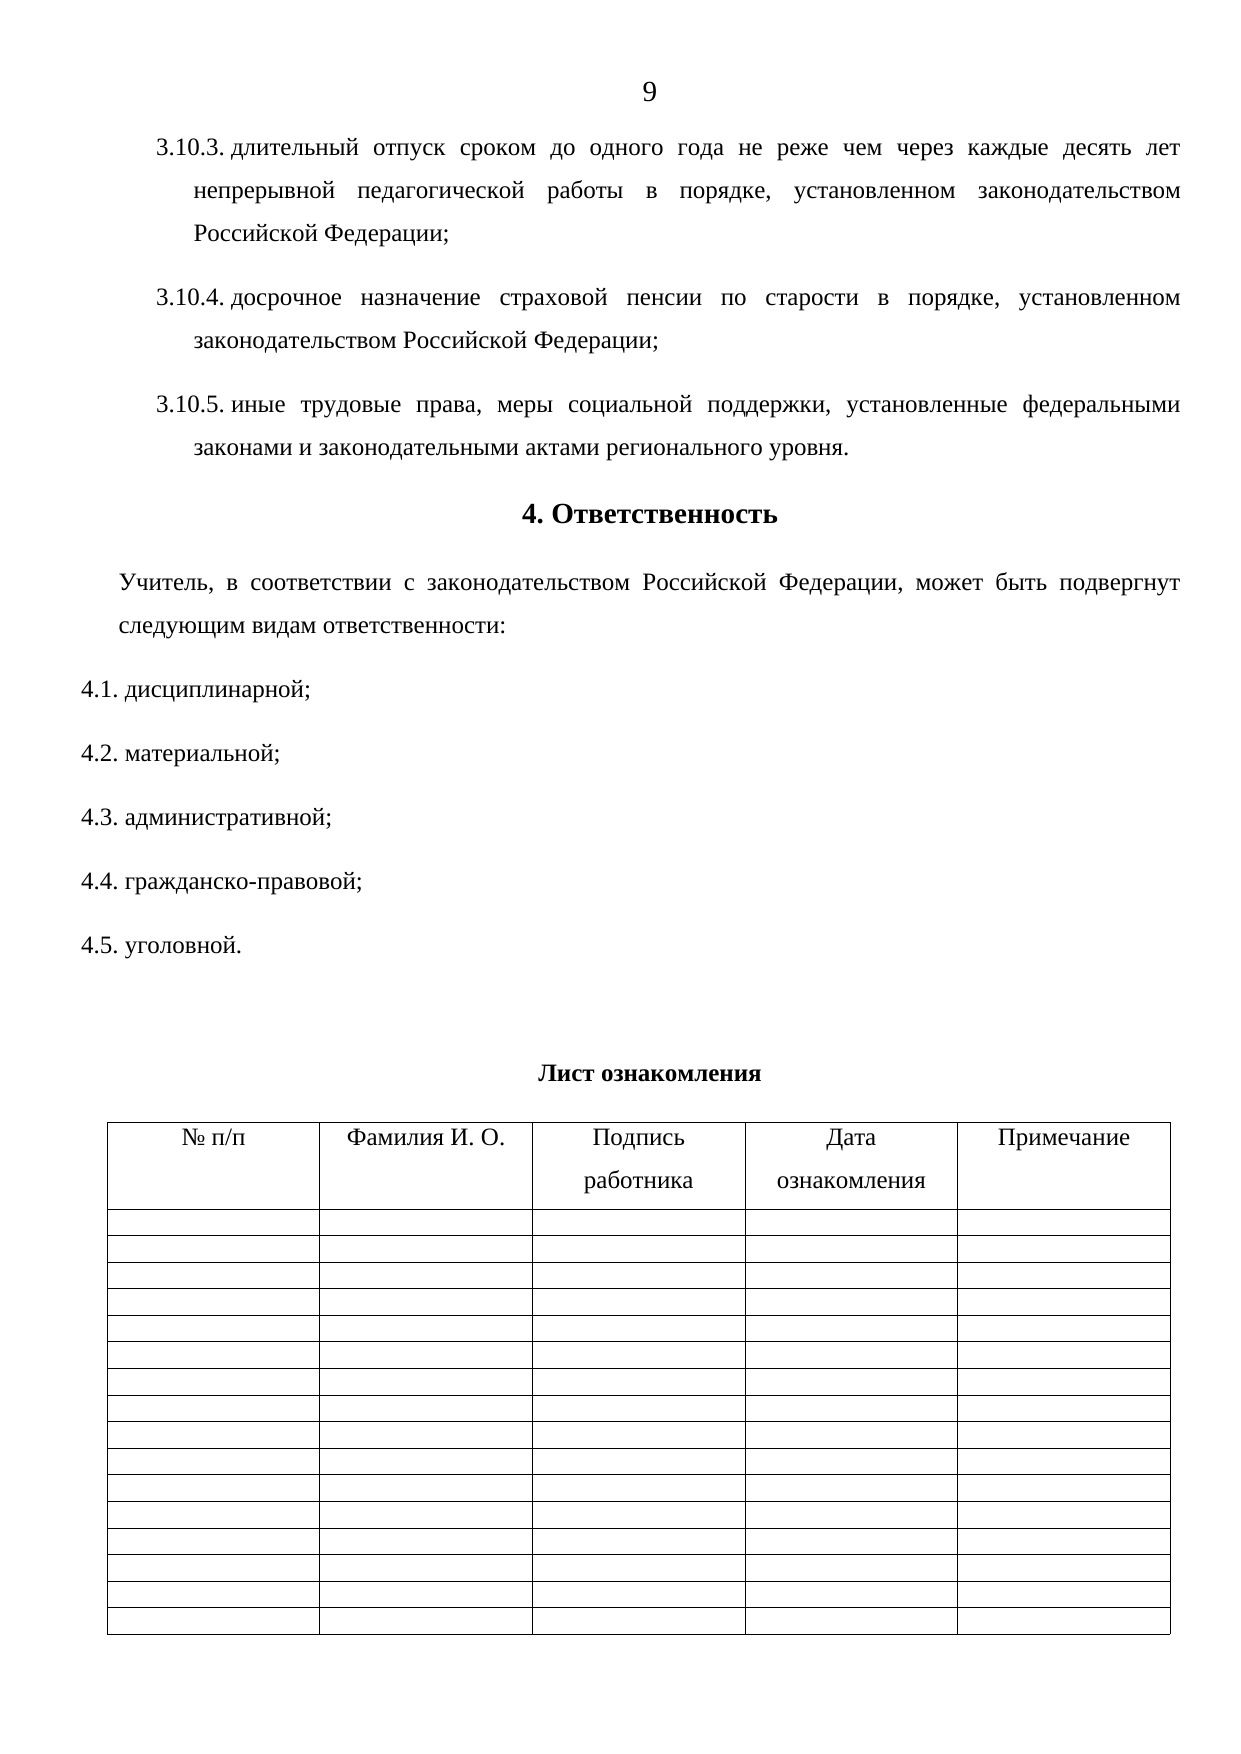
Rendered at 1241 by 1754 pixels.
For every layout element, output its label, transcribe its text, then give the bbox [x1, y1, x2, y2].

table_cell [320, 1263, 532, 1288]
table_header Дата ознакомления [746, 1123, 957, 1209]
table_cell [746, 1263, 957, 1288]
table_cell [746, 1210, 957, 1235]
table_cell [320, 1342, 532, 1368]
table_cell [746, 1582, 957, 1607]
table_cell [958, 1449, 1170, 1474]
table_cell [108, 1236, 319, 1262]
subtitle 4. Ответственность [118, 496, 1181, 530]
table_cell [746, 1289, 957, 1315]
table_cell [108, 1263, 319, 1288]
table_cell [746, 1529, 957, 1554]
table_cell [533, 1582, 745, 1607]
list дисциплинарной; [81, 674, 1181, 703]
table_header № п/п [108, 1123, 319, 1209]
table_cell [320, 1555, 532, 1581]
table_cell [533, 1608, 745, 1634]
table_cell [108, 1316, 319, 1341]
table_cell [746, 1555, 957, 1581]
table_cell [108, 1210, 319, 1235]
table_cell [746, 1475, 957, 1501]
table_cell [108, 1369, 319, 1394]
table_cell [958, 1396, 1170, 1421]
list административной; [81, 802, 1181, 831]
list досрочное назначение страховой пенсии по старости в порядке, установленном законодательством Российской Федерации; [156, 282, 1181, 354]
table_cell [746, 1396, 957, 1421]
table_cell [108, 1342, 319, 1368]
table_cell [958, 1236, 1170, 1262]
list материальной; [81, 738, 1181, 767]
table_cell [533, 1555, 745, 1581]
table_cell [320, 1210, 532, 1235]
table_cell [958, 1210, 1170, 1235]
table_cell [533, 1210, 745, 1235]
table_cell [746, 1608, 957, 1634]
table_cell [108, 1289, 319, 1315]
table_cell [320, 1582, 532, 1607]
table_cell [108, 1555, 319, 1581]
table_cell [958, 1582, 1170, 1607]
table_cell [533, 1342, 745, 1368]
table_cell [320, 1608, 532, 1634]
text Лист ознакомления [118, 1058, 1181, 1087]
table_header Подпись работника [533, 1123, 745, 1209]
table_header Примечание [958, 1123, 1170, 1209]
table_cell [533, 1529, 745, 1554]
table_cell [533, 1263, 745, 1288]
table_cell [533, 1236, 745, 1262]
table_cell [746, 1342, 957, 1368]
table_cell [746, 1369, 957, 1394]
list уголовной. [81, 930, 1181, 959]
table_cell [746, 1502, 957, 1527]
table_cell [746, 1316, 957, 1341]
table_cell [108, 1608, 319, 1634]
table_cell [958, 1555, 1170, 1581]
table_cell [746, 1449, 957, 1474]
table_cell [958, 1502, 1170, 1527]
table_cell [320, 1422, 532, 1448]
list гражданско-правовой; [81, 866, 1181, 895]
list длительный отпуск сроком до одного года не реже чем через каждые десять лет непрерывной педагогической работы в порядке, установленном законодательством Российской Федерации; [156, 132, 1181, 247]
table_cell [320, 1529, 532, 1554]
table_cell [533, 1289, 745, 1315]
table_cell [320, 1449, 532, 1474]
table_cell [533, 1475, 745, 1501]
table_cell [320, 1396, 532, 1421]
table_cell [108, 1449, 319, 1474]
list иные трудовые права, меры социальной поддержки, установленные федеральными законами и законодательными актами регионального уровня. [156, 389, 1181, 461]
table_cell [958, 1289, 1170, 1315]
table_cell [958, 1475, 1170, 1501]
table_cell [958, 1422, 1170, 1448]
table_cell [108, 1582, 319, 1607]
table_cell [958, 1608, 1170, 1634]
table_cell [958, 1342, 1170, 1368]
table_cell [746, 1236, 957, 1262]
table_cell [320, 1289, 532, 1315]
table_cell [958, 1263, 1170, 1288]
table_cell [958, 1529, 1170, 1554]
table_cell [320, 1369, 532, 1394]
table_cell [320, 1316, 532, 1341]
table_cell [958, 1316, 1170, 1341]
table_cell [320, 1475, 532, 1501]
table_cell [533, 1369, 745, 1394]
table_cell [533, 1422, 745, 1448]
table_cell [108, 1502, 319, 1527]
table_cell [533, 1316, 745, 1341]
table_cell [320, 1236, 532, 1262]
table_cell [533, 1396, 745, 1421]
table_cell [320, 1502, 532, 1527]
table_header Фамилия И. О. [320, 1123, 532, 1209]
text Учитель, в соответствии с законодательством Российской Федерации, может быть подвергнут следующим видам ответственности: [118, 567, 1181, 639]
table_cell [533, 1502, 745, 1527]
table_cell [108, 1422, 319, 1448]
table_cell [533, 1449, 745, 1474]
table_cell [746, 1422, 957, 1448]
table_cell [108, 1529, 319, 1554]
table_cell [108, 1475, 319, 1501]
table_cell [108, 1396, 319, 1421]
table_cell [958, 1369, 1170, 1394]
